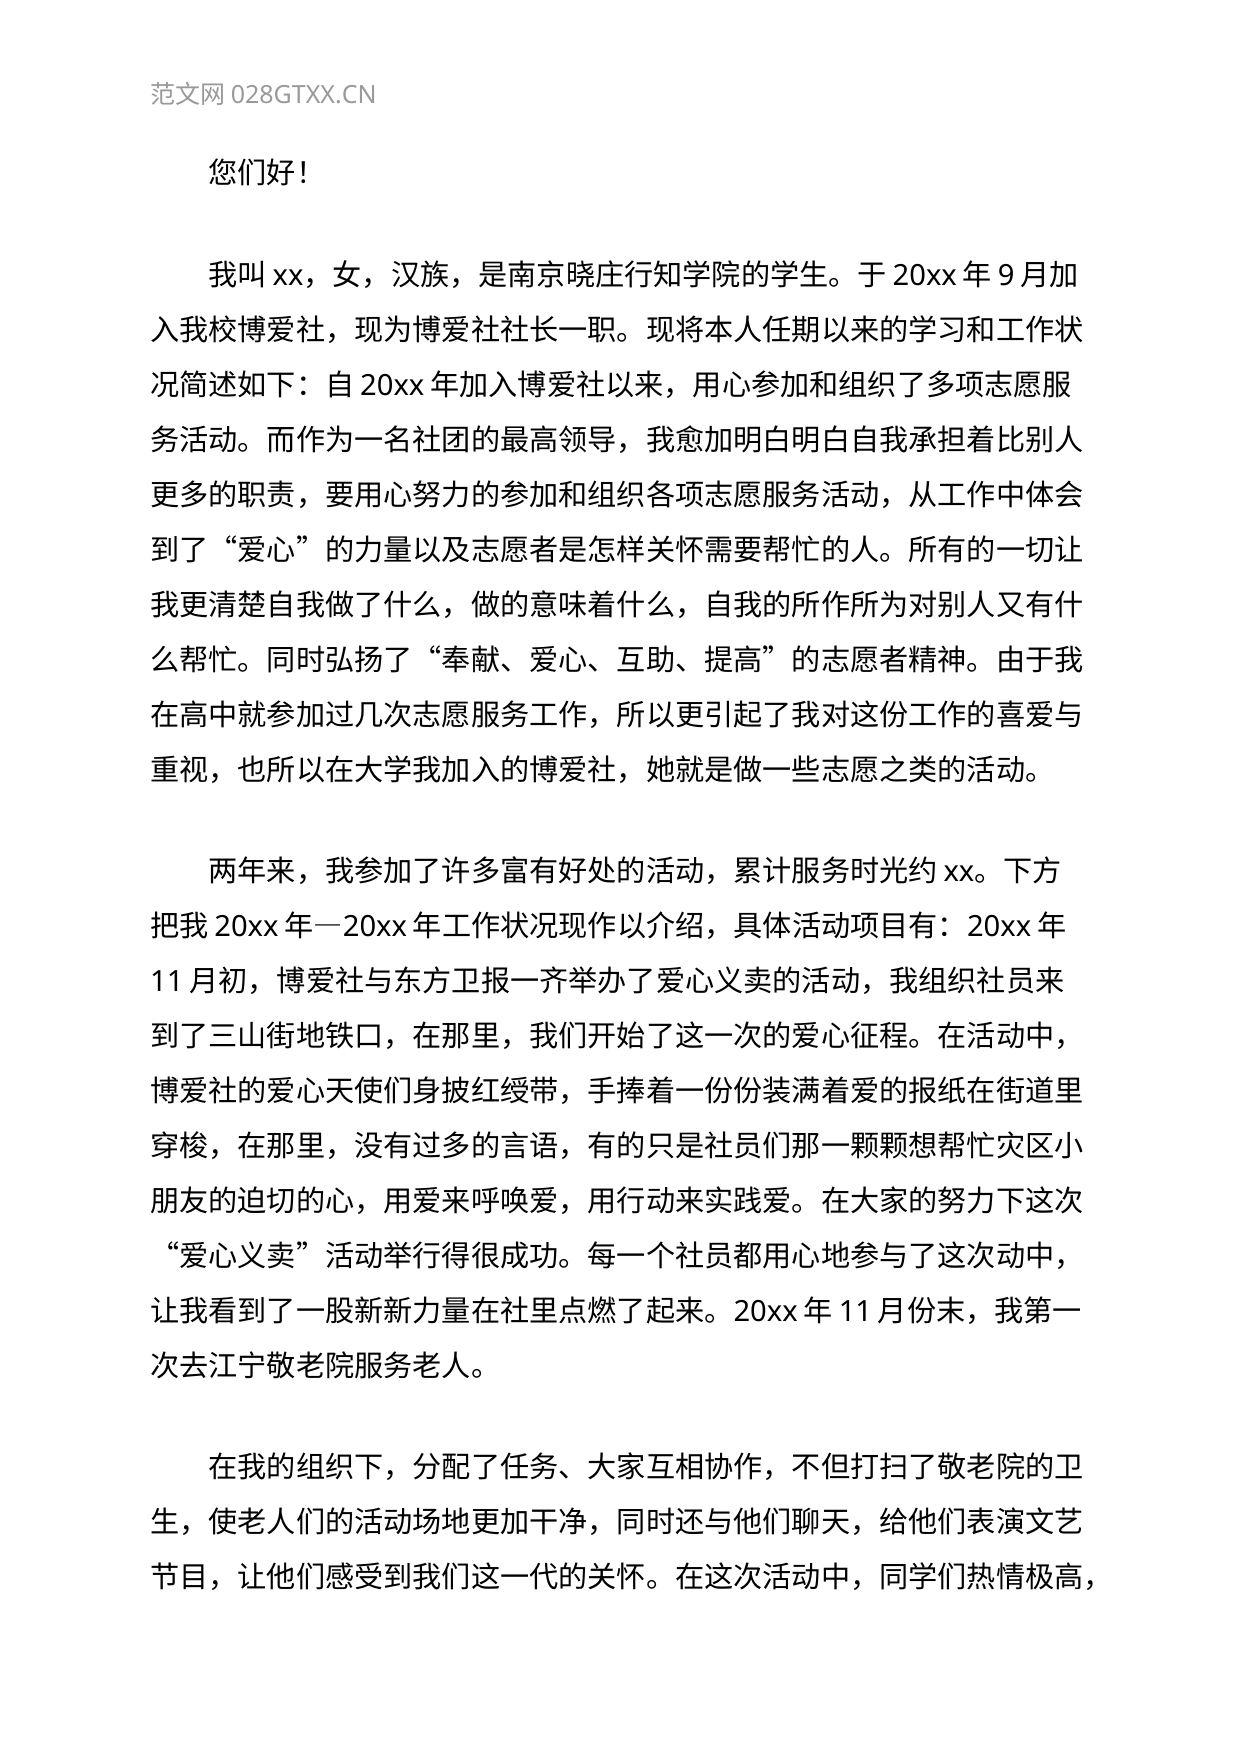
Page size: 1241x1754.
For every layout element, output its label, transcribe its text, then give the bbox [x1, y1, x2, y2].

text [150, 1444, 1090, 1596]
text 两年来，我参加了许多富有好处的活动，累计服务时光约xx。下方把我20xx年—20xx年工作状况现作以介绍，具体活动项目有：20xx年11月初，博爱社与东方卫报一齐举办了爱心义卖的活动，我组织社员来到了三山街地铁口，在那里，我们开始了这一次的爱心征程。在活动中，博爱社的爱心天使们身披红绶带，手捧着一份份装满着爱的报纸在街道里穿梭，在那里，没有过多的言语，有的只是社员们那一颗颗想帮忙灾区小朋友的迫切的心，用爱来呼唤爱，用行动来实践爱。在大家的努力下这次“爱心义卖”活动举行得很成功。每一个社员都用心地参与了这次动中，让我看到了一股新新力量在社里点燃了起来。20xx年11月份末，我第一次去江宁敬老院服务老人。 [150, 848, 1090, 1384]
text 您们好！ [150, 150, 1090, 192]
text 我叫xx，女，汉族，是南京晓庄行知学院的学生。于20xx年9月加入我校博爱社，现为博爱社社长一职。现将本人任期以来的学习和工作状况简述如下：自20xx年加入博爱社以来，用心参加和组织了多项志愿服务活动。而作为一名社团的最高领导，我愈加明白明白自我承担着比别人更多的职责，要用心努力的参加和组织各项志愿服务活动，从工作中体会到了“爱心”的力量以及志愿者是怎样关怀需要帮忙的人。所有的一切让我更清楚自我做了什么，做的意味着什么，自我的所作所为对别人又有什么帮忙。同时弘扬了“奉献、爱心、互助、提高”的志愿者精神。由于我在高中就参加过几次志愿服务工作，所以更引起了我对这份工作的喜爱与重视，也所以在大学我加入的博爱社，她就是做一些志愿之类的活动。 [150, 252, 1090, 788]
